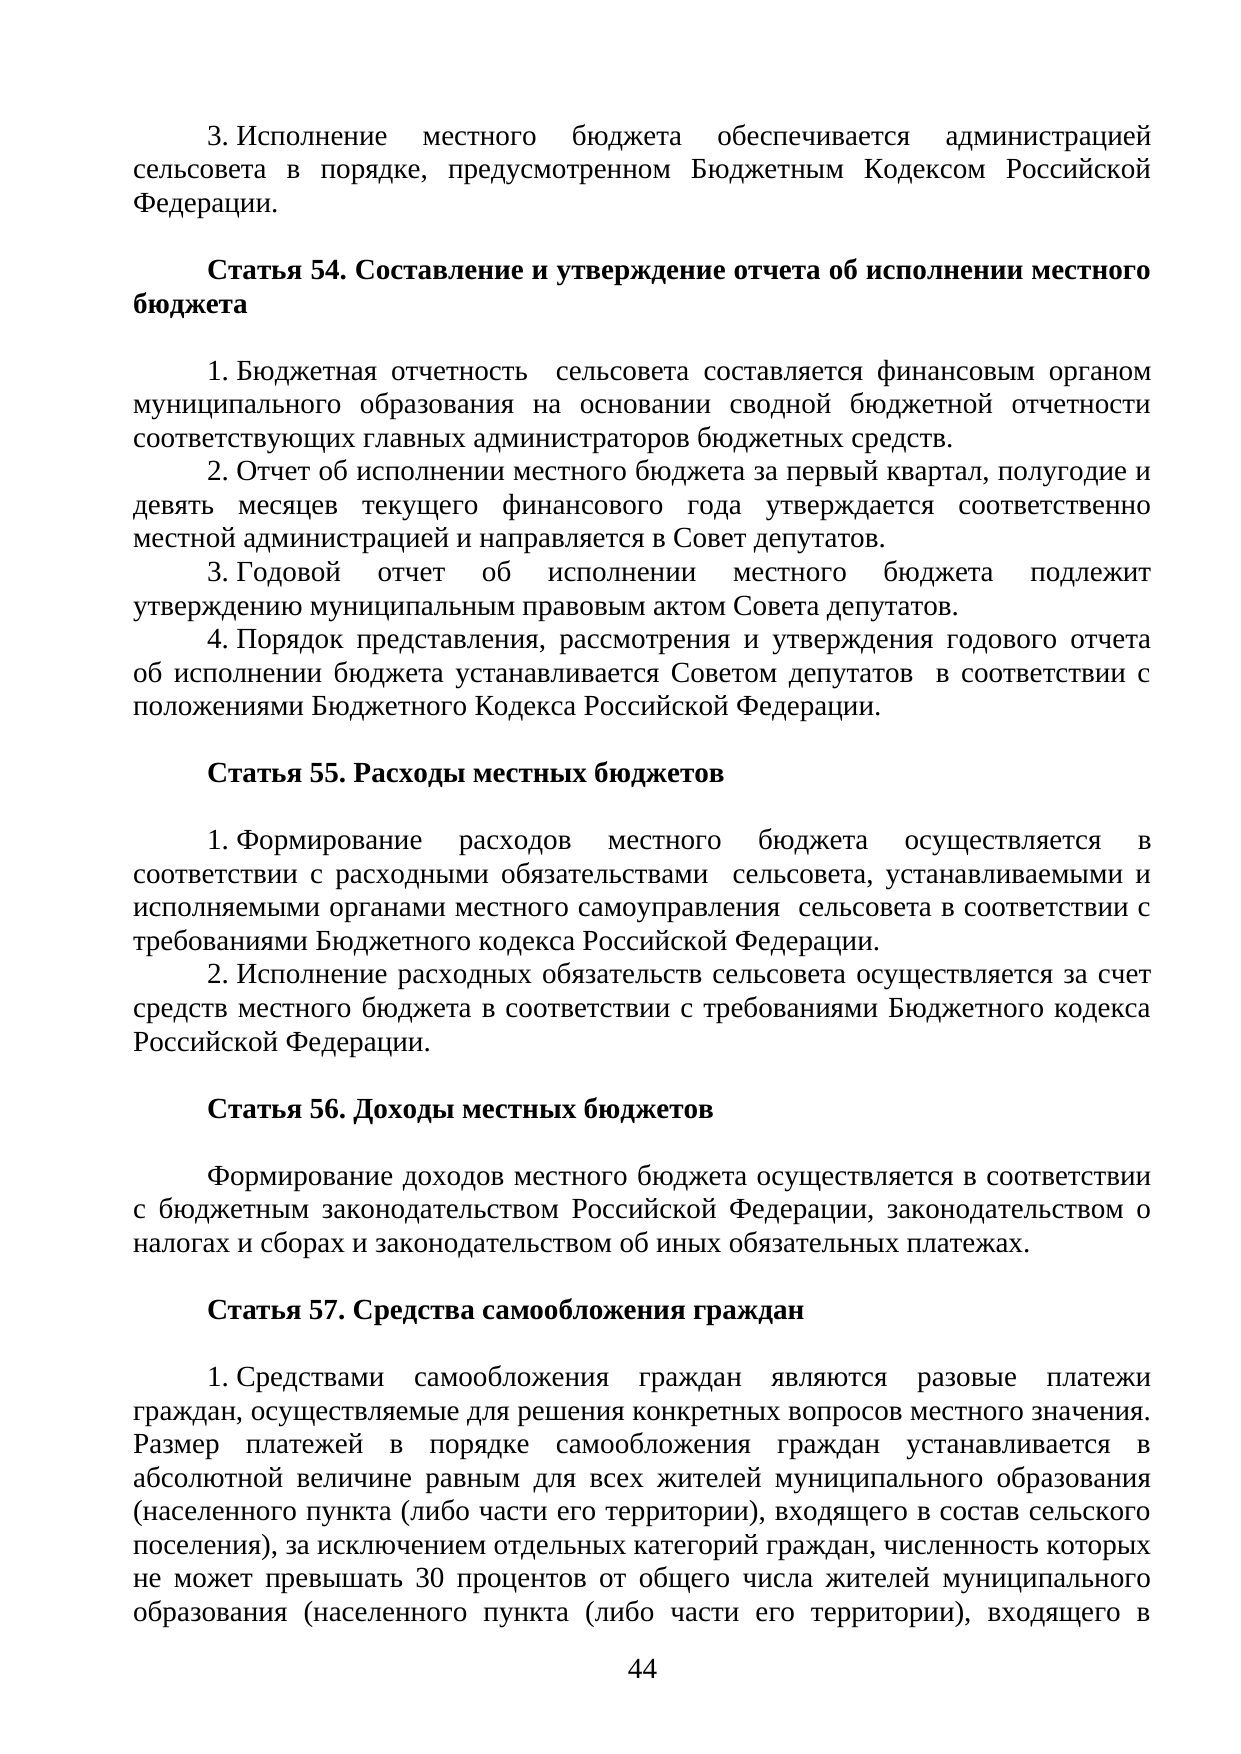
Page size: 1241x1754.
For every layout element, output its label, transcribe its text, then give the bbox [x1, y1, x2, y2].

text 2. Отчет об исполнении местного бюджета за первый квартал, полугодие и девять месяцев текущего финансового года утверждается соответственно местной администрацией и направляется в Совет депутатов. [133, 453, 1152, 554]
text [133, 1359, 1152, 1627]
text 2. Исполнение расходных обязательств сельсовета осуществляется за счет средств местного бюджета в соответствии с требованиями Бюджетного кодекса Российской Федерации. [133, 957, 1152, 1057]
text Статья 54. Составление и утверждение отчета об исполнении местного бюджета [133, 252, 1152, 319]
text Статья 55. Расходы местных бюджетов [133, 755, 1152, 789]
text Статья 56. Доходы местных бюджетов [133, 1091, 1152, 1124]
text 1. Формирование расходов местного бюджета осуществляется в соответствии с расходными обязательствами сельсовета, устанавливаемыми и исполняемыми органами местного самоуправления сельсовета в соответствии с требованиями Бюджетного кодекса Российской Федерации. [133, 822, 1152, 957]
text 3. Годовой отчет об исполнении местного бюджета подлежит утверждению муниципальным правовым актом Совета депутатов. [133, 554, 1152, 621]
text Формирование доходов местного бюджета осуществляется в соответствии с бюджетным законодательством Российской Федерации, законодательством о налогах и сборах и законодательством об иных обязательных платежах. [133, 1158, 1152, 1258]
text 1. Бюджетная отчетность сельсовета составляется финансовым органом муниципального образования на основании сводной бюджетной отчетности соответствующих главных администраторов бюджетных средств. [133, 353, 1152, 453]
text Статья 57. Средства самообложения граждан [133, 1292, 1152, 1326]
text 4. Порядок представления, рассмотрения и утверждения годового отчета об исполнении бюджета устанавливается Советом депутатов в соответствии с положениями Бюджетного Кодекса Российской Федерации. [133, 621, 1152, 722]
text 3. Исполнение местного бюджета обеспечивается администрацией сельсовета в порядке, предусмотренном Бюджетным Кодексом Российской Федерации. [133, 118, 1152, 219]
